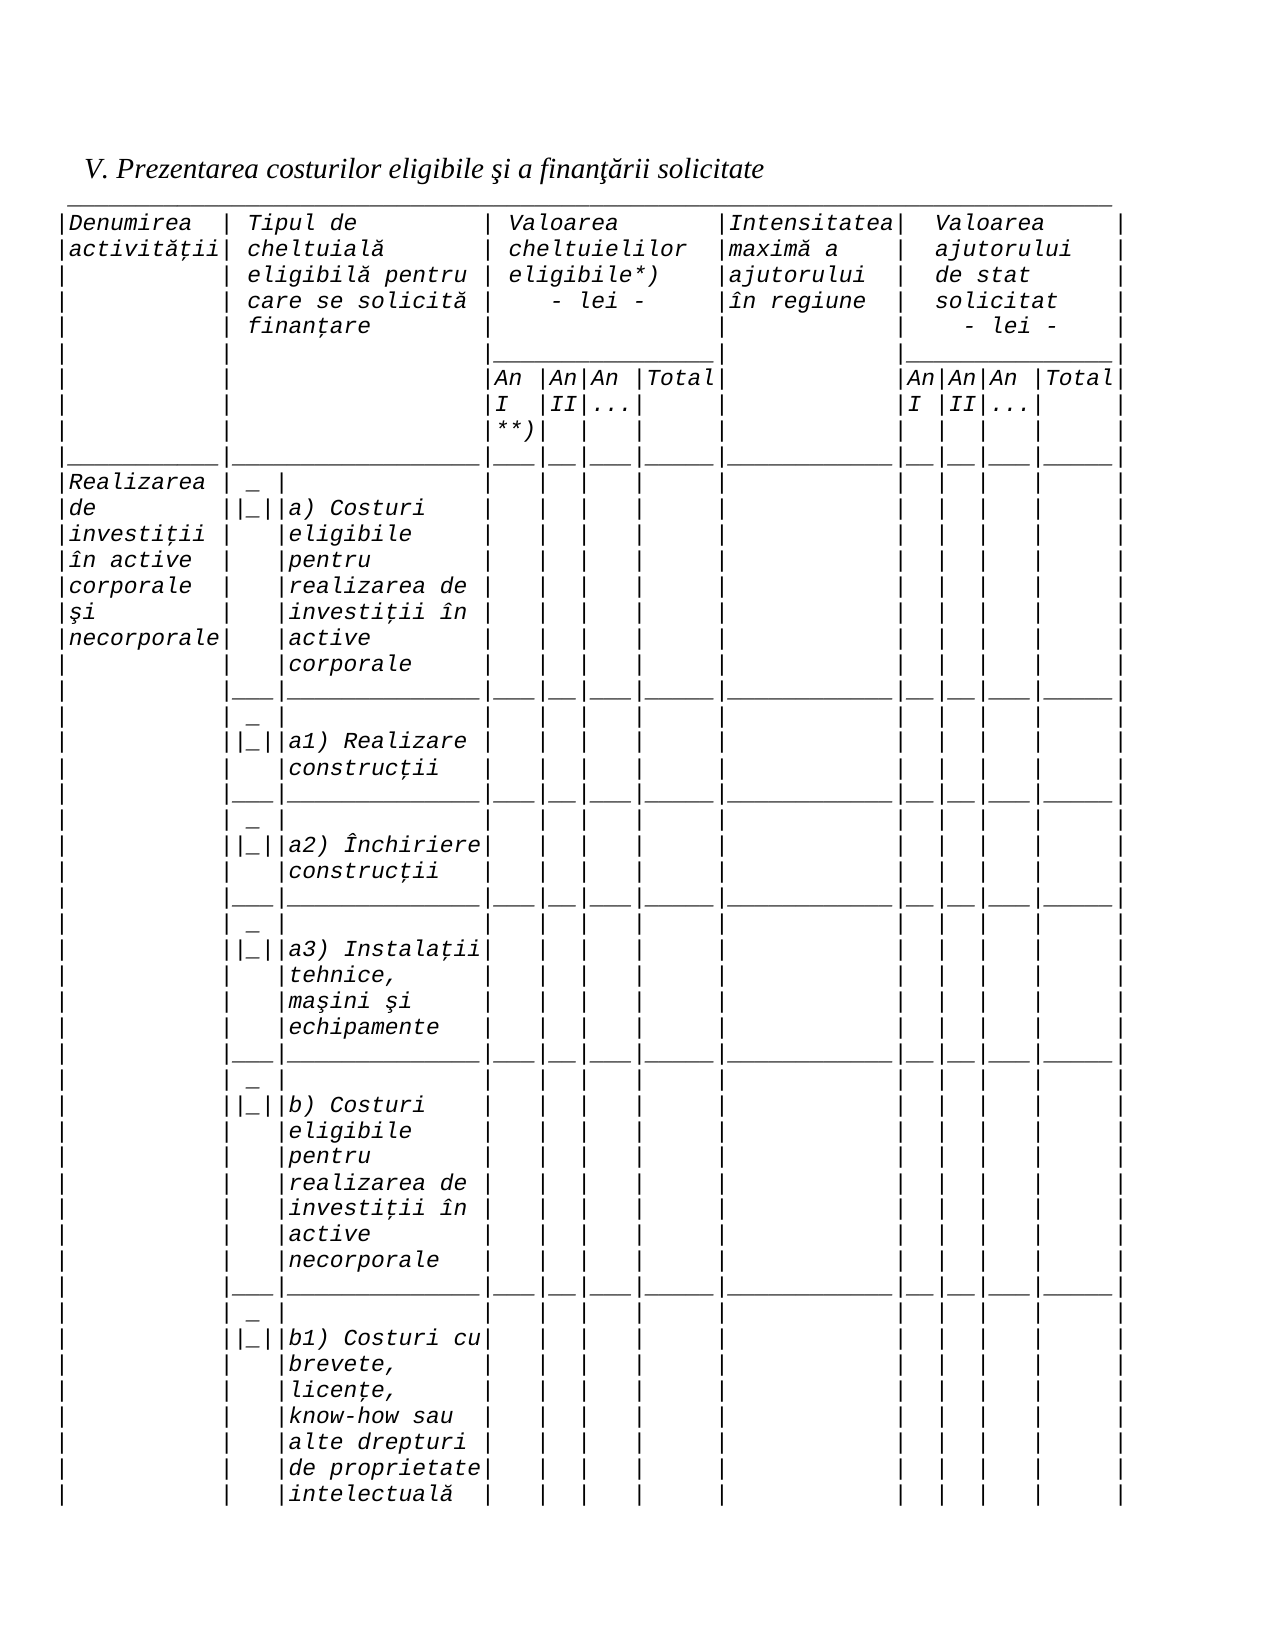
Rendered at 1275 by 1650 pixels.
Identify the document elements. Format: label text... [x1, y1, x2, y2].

text | | |construcţii | | | | | | | | | | [55, 859, 1229, 886]
text | | |investiţii în | | | | | | | | | | [55, 1197, 1229, 1223]
text | ||_||b) Costuri | | | | | | | | | | [55, 1093, 1229, 1119]
text | | |construcţii | | | | | | | | | | [55, 756, 1229, 782]
text |activităţii| cheltuială | cheltuielilor |maximă a | ajutorului | [55, 237, 1229, 263]
text V. Prezentarea costurilor eligibile şi a finanţării solicitate [55, 152, 1229, 185]
text | | |**)| | | | | | | | | [55, 419, 1229, 444]
text | | care se solicită | - lei - |în regiune | solicitat | [55, 289, 1229, 315]
text | | |An |An|An |Total| |An|An|An |Total| [55, 367, 1229, 393]
text | ||_||b1) Costuri cu| | | | | | | | | | [55, 1326, 1229, 1352]
text ____________________________________________________________________________ [55, 185, 1229, 211]
text |Denumirea | Tipul de | Valoarea |Intensitatea| Valoarea | [55, 211, 1229, 237]
text | | |intelectuală | | | | | | | | | | [55, 1482, 1229, 1508]
text | ||_||a3) Instalaţii| | | | | | | | | | [55, 937, 1229, 963]
text | | |echipamente | | | | | | | | | | [55, 1015, 1229, 1041]
text | | |maşini şi | | | | | | | | | | [55, 989, 1229, 1015]
text | | |tehnice, | | | | | | | | | | [55, 963, 1229, 989]
text |în active | |pentru | | | | | | | | | | [55, 548, 1229, 574]
text | | |pentru | | | | | | | | | | [55, 1145, 1229, 1171]
text | |___|______________|___|__|___|_____|____________|__|__|___|_____| [55, 1041, 1229, 1067]
text | | _ | | | | | | | | | | | [55, 1067, 1229, 1093]
text | |___|______________|___|__|___|_____|____________|__|__|___|_____| [55, 1274, 1229, 1301]
text |___________|__________________|___|__|___|_____|____________|__|__|___|_____| [55, 444, 1229, 471]
text | | |brevete, | | | | | | | | | | [55, 1352, 1229, 1378]
text | | |necorporale | | | | | | | | | | [55, 1249, 1229, 1274]
text | |___|______________|___|__|___|_____|____________|__|__|___|_____| [55, 886, 1229, 911]
text | | |know-how sau | | | | | | | | | | [55, 1404, 1229, 1430]
text |Realizarea | _ | | | | | | | | | | | [55, 471, 1229, 496]
text | | |licenţe, | | | | | | | | | | [55, 1378, 1229, 1404]
text | | |corporale | | | | | | | | | | [55, 652, 1229, 678]
text | | finanţare | | | - lei - | [55, 315, 1229, 341]
text | | |________________| |_______________| [55, 341, 1229, 367]
text |necorporale| |active | | | | | | | | | | [55, 626, 1229, 652]
text | | eligibilă pentru | eligibile*) |ajutorului | de stat | [55, 263, 1229, 289]
text | | |alte drepturi | | | | | | | | | | [55, 1430, 1229, 1456]
text |corporale | |realizarea de | | | | | | | | | | [55, 574, 1229, 600]
text |de ||_||a) Costuri | | | | | | | | | | [55, 496, 1229, 522]
text | | |de proprietate| | | | | | | | | | [55, 1456, 1229, 1482]
text | | |I |II|...| | |I |II|...| | [55, 393, 1229, 419]
text | | |active | | | | | | | | | | [55, 1223, 1229, 1249]
text | |___|______________|___|__|___|_____|____________|__|__|___|_____| [55, 678, 1229, 704]
text | | _ | | | | | | | | | | | [55, 808, 1229, 834]
text | ||_||a2) Închiriere| | | | | | | | | | [55, 834, 1229, 859]
text | |___|______________|___|__|___|_____|____________|__|__|___|_____| [55, 782, 1229, 808]
text |şi | |investiţii în | | | | | | | | | | [55, 600, 1229, 626]
text |investiţii | |eligibile | | | | | | | | | | [55, 522, 1229, 548]
text | | _ | | | | | | | | | | | [55, 1301, 1229, 1326]
text | | |eligibile | | | | | | | | | | [55, 1119, 1229, 1145]
text | | _ | | | | | | | | | | | [55, 911, 1229, 937]
text | | _ | | | | | | | | | | | [55, 704, 1229, 730]
text | ||_||a1) Realizare | | | | | | | | | | [55, 730, 1229, 756]
text | | |realizarea de | | | | | | | | | | [55, 1171, 1229, 1197]
